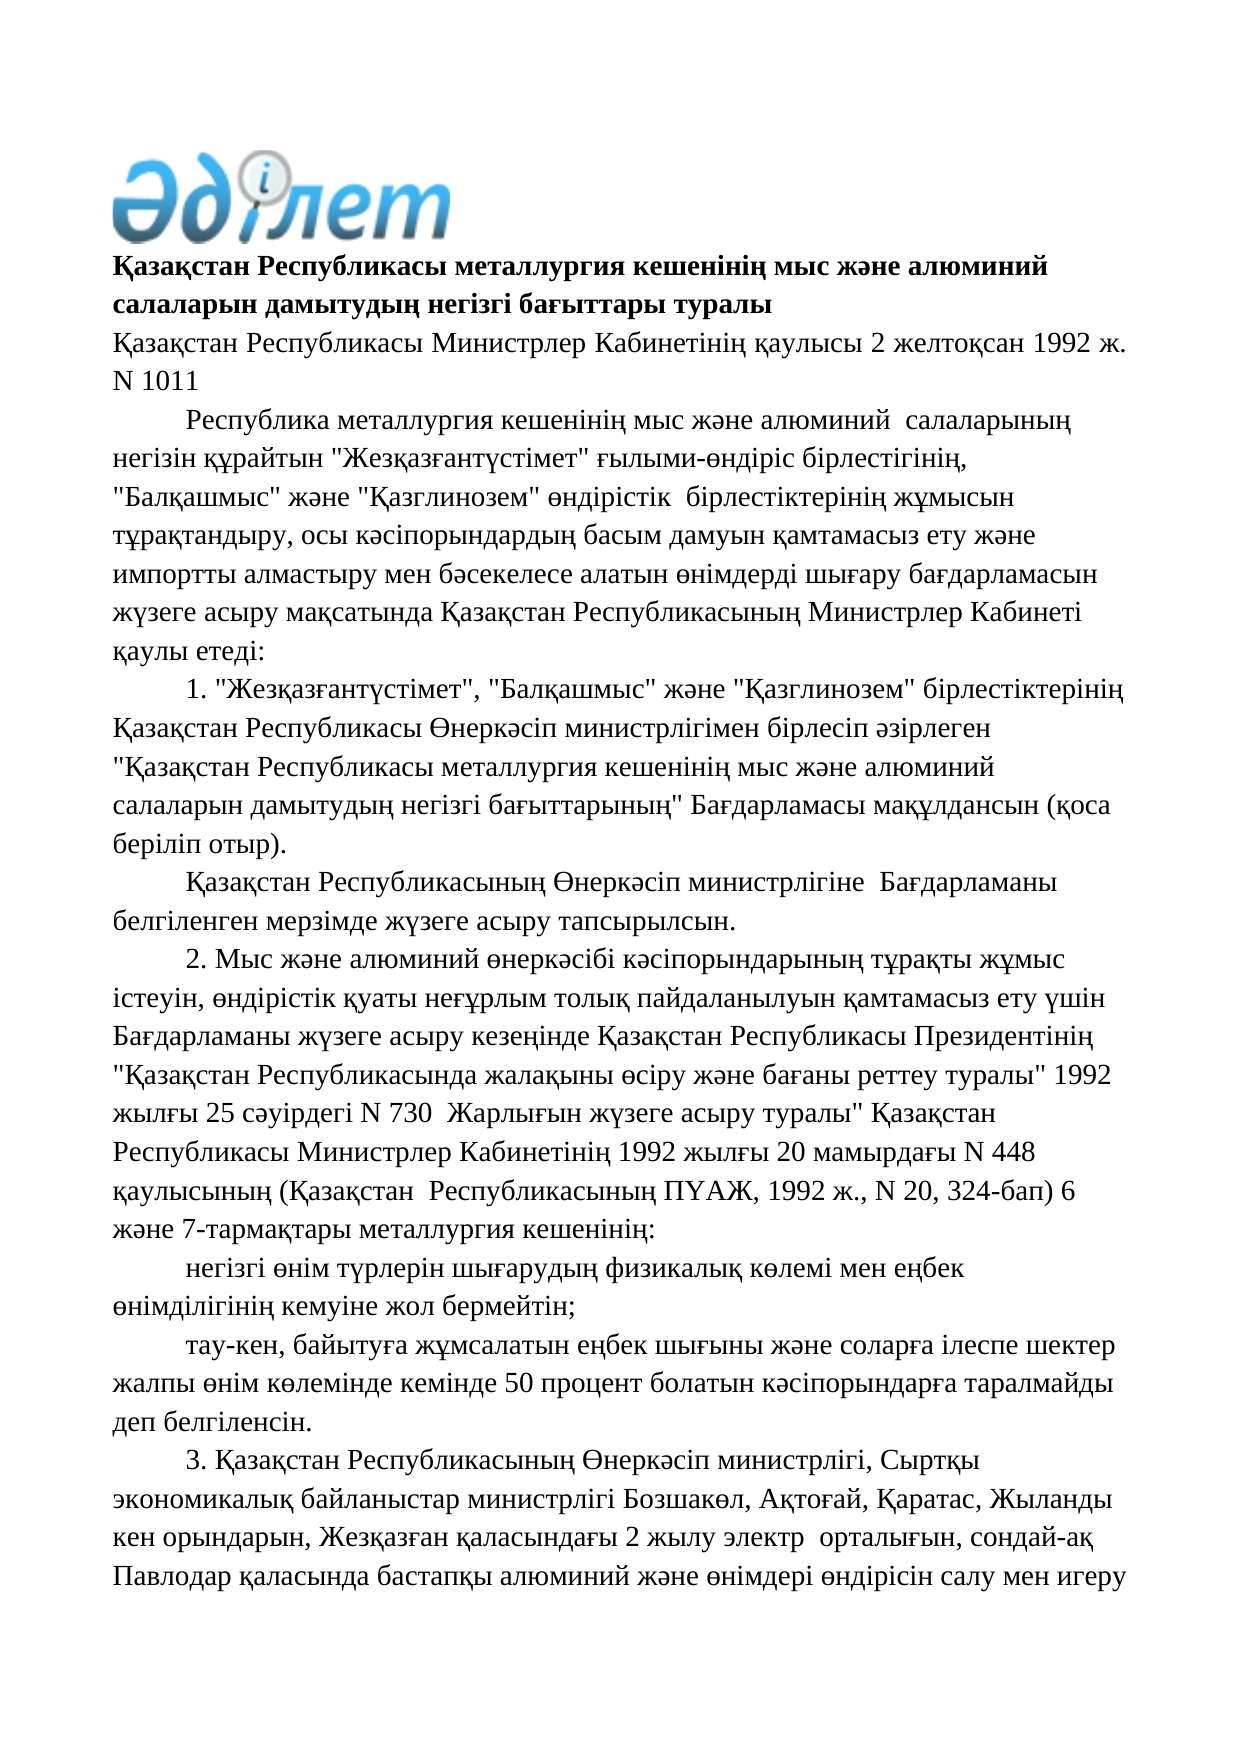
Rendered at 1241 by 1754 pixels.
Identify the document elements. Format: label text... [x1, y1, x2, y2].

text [112, 402, 1128, 1592]
picture [112, 150, 451, 244]
text Қазақстан Республикасы Министрлер Кабинетiнiң қаулысы 2 желтоқсан 1992 ж. N 1011 [112, 325, 1128, 397]
text Қазақстан Республикасы металлургия кешенiнiң мыс және алюминий салаларын дамытудың негiзгi бағыттары туралы [112, 248, 1128, 320]
